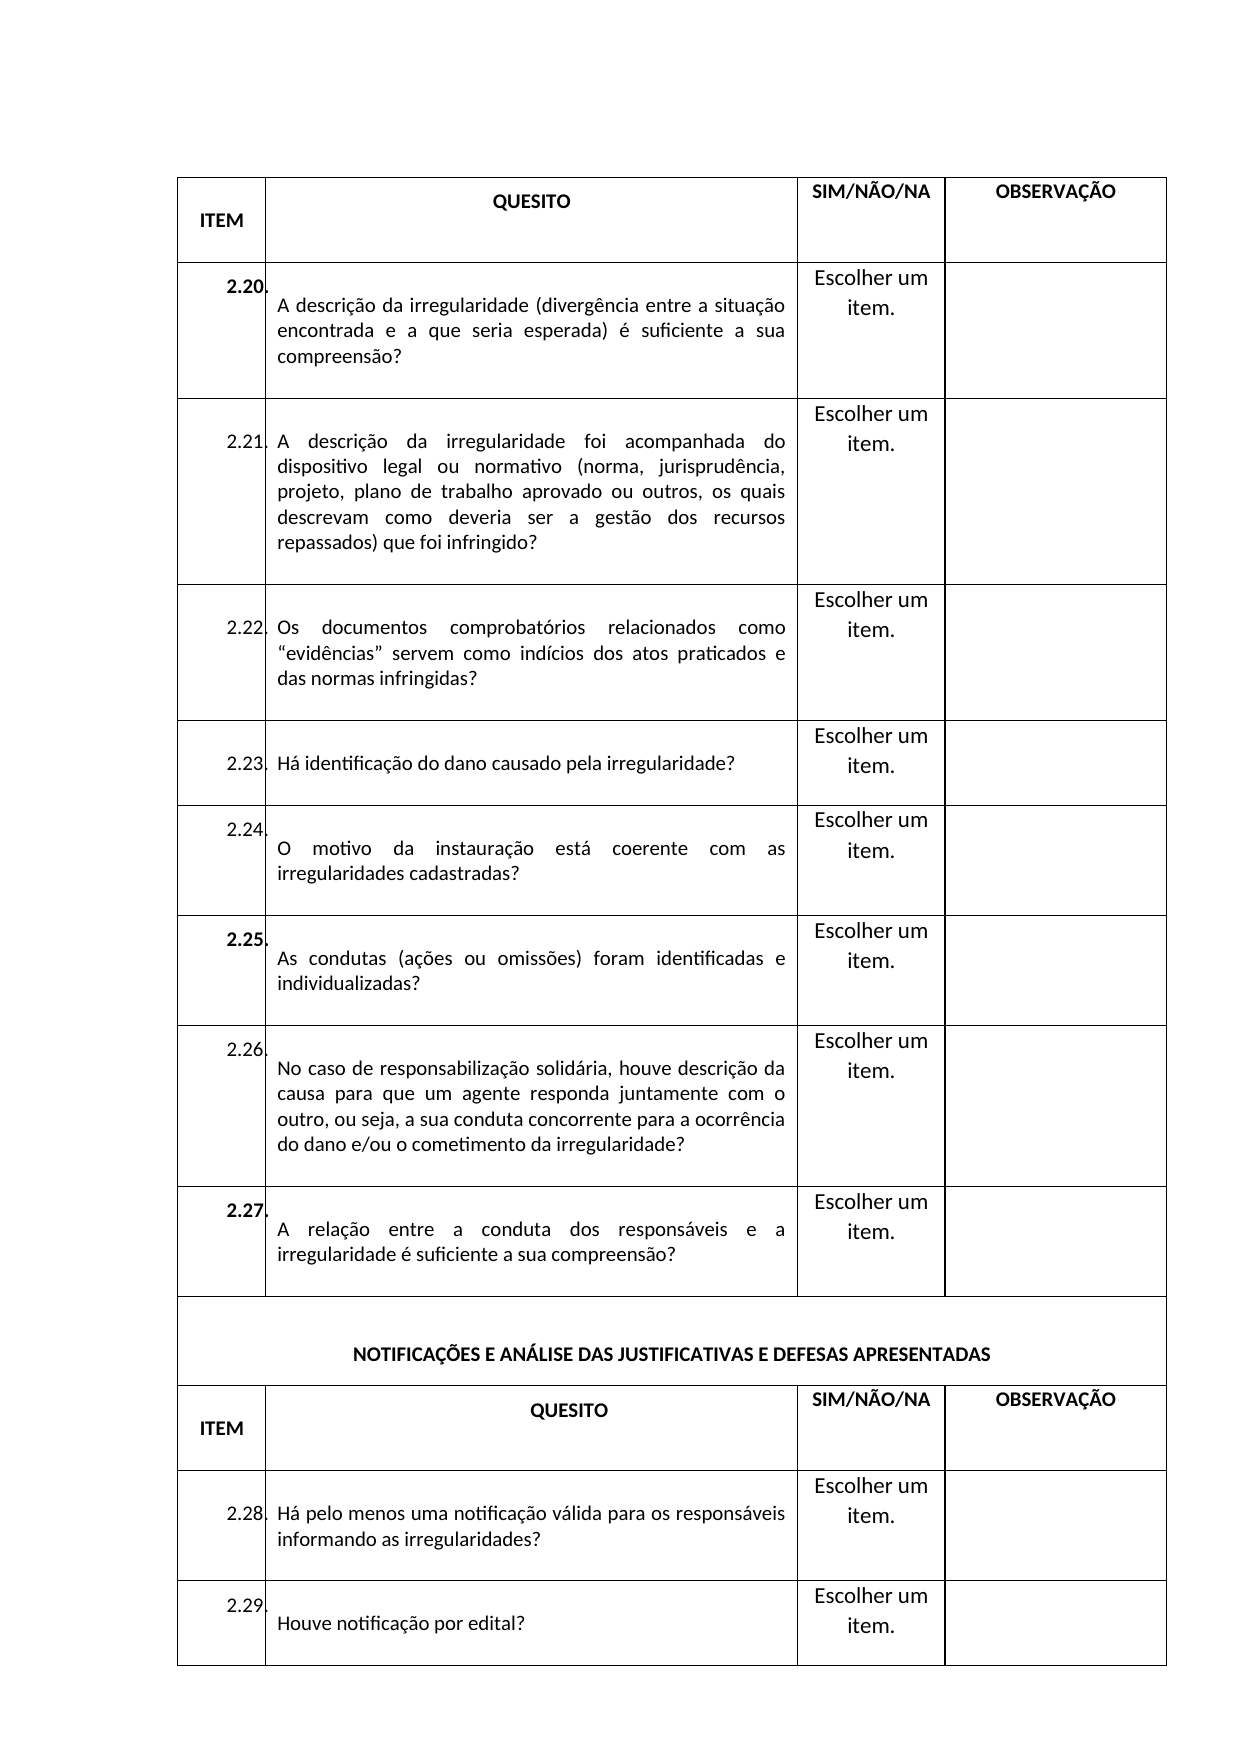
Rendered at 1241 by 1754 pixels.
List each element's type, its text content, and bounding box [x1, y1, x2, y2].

table_cell Há identificação do dano causado pela irregularidade? [266, 721, 797, 804]
table_cell [946, 1026, 1166, 1186]
table_cell [178, 399, 265, 584]
table_cell QUESITO [266, 178, 797, 262]
table_cell [178, 1187, 265, 1296]
table_cell [178, 1026, 265, 1186]
table_cell As condutas (ações ou omissões) foram identificadas e individualizadas? [266, 916, 797, 1025]
table_cell OBSERVAÇÃO [946, 178, 1166, 262]
table_cell NOTIFICAÇÕES E ANÁLISE DAS JUSTIFICATIVAS E DEFESAS APRESENTADAS [178, 1297, 1166, 1385]
table_cell [946, 1471, 1166, 1580]
table_cell OBSERVAÇÃO [946, 1386, 1166, 1470]
table_cell [946, 1581, 1166, 1665]
table_cell SIM/NÃO/NA [798, 1386, 944, 1470]
table_cell QUESITO [266, 1386, 797, 1470]
table_cell Há pelo menos uma notificação válida para os responsáveis informando as irregularidades? [266, 1471, 797, 1580]
table_cell [178, 1471, 265, 1580]
table_cell [178, 1581, 265, 1665]
table_cell ITEM [178, 178, 265, 262]
table_cell A relação entre a conduta dos responsáveis e a irregularidade é suficiente a sua compreensão? [266, 1187, 797, 1296]
table_cell O motivo da instauração está coerente com as irregularidades cadastradas? [266, 806, 797, 915]
table_cell Os documentos comprobatórios relacionados como “evidências” servem como indícios dos atos praticados e das normas infringidas? [266, 585, 797, 720]
table_cell [946, 806, 1166, 915]
table_cell A descrição da irregularidade foi acompanhada do dispositivo legal ou normativo (norma, jurisprudência, projeto, plano de trabalho aprovado ou outros, os quais descrevam como deveria ser a gestão dos recursos repassados) que foi infringido? [266, 399, 797, 584]
table_cell ITEM [178, 1386, 265, 1470]
table_cell [178, 585, 265, 720]
table_cell [178, 916, 265, 1025]
table_cell [946, 1187, 1166, 1296]
table_cell [178, 806, 265, 915]
table_cell Houve notificação por edital? [266, 1581, 797, 1665]
table_cell [946, 916, 1166, 1025]
table_cell [946, 585, 1166, 720]
table_cell [946, 721, 1166, 804]
table_cell No caso de responsabilização solidária, houve descrição da causa para que um agente responda juntamente com o outro, ou seja, a sua conduta concorrente para a ocorrência do dano e/ou o cometimento da irregularidade? [266, 1026, 797, 1186]
table_cell SIM/NÃO/NA [798, 178, 944, 262]
table_cell [946, 263, 1166, 398]
table_cell [178, 721, 265, 804]
table_cell [946, 399, 1166, 584]
table_cell A descrição da irregularidade (divergência entre a situação encontrada e a que seria esperada) é suficiente a sua compreensão? [266, 263, 797, 398]
table_cell [178, 263, 265, 398]
